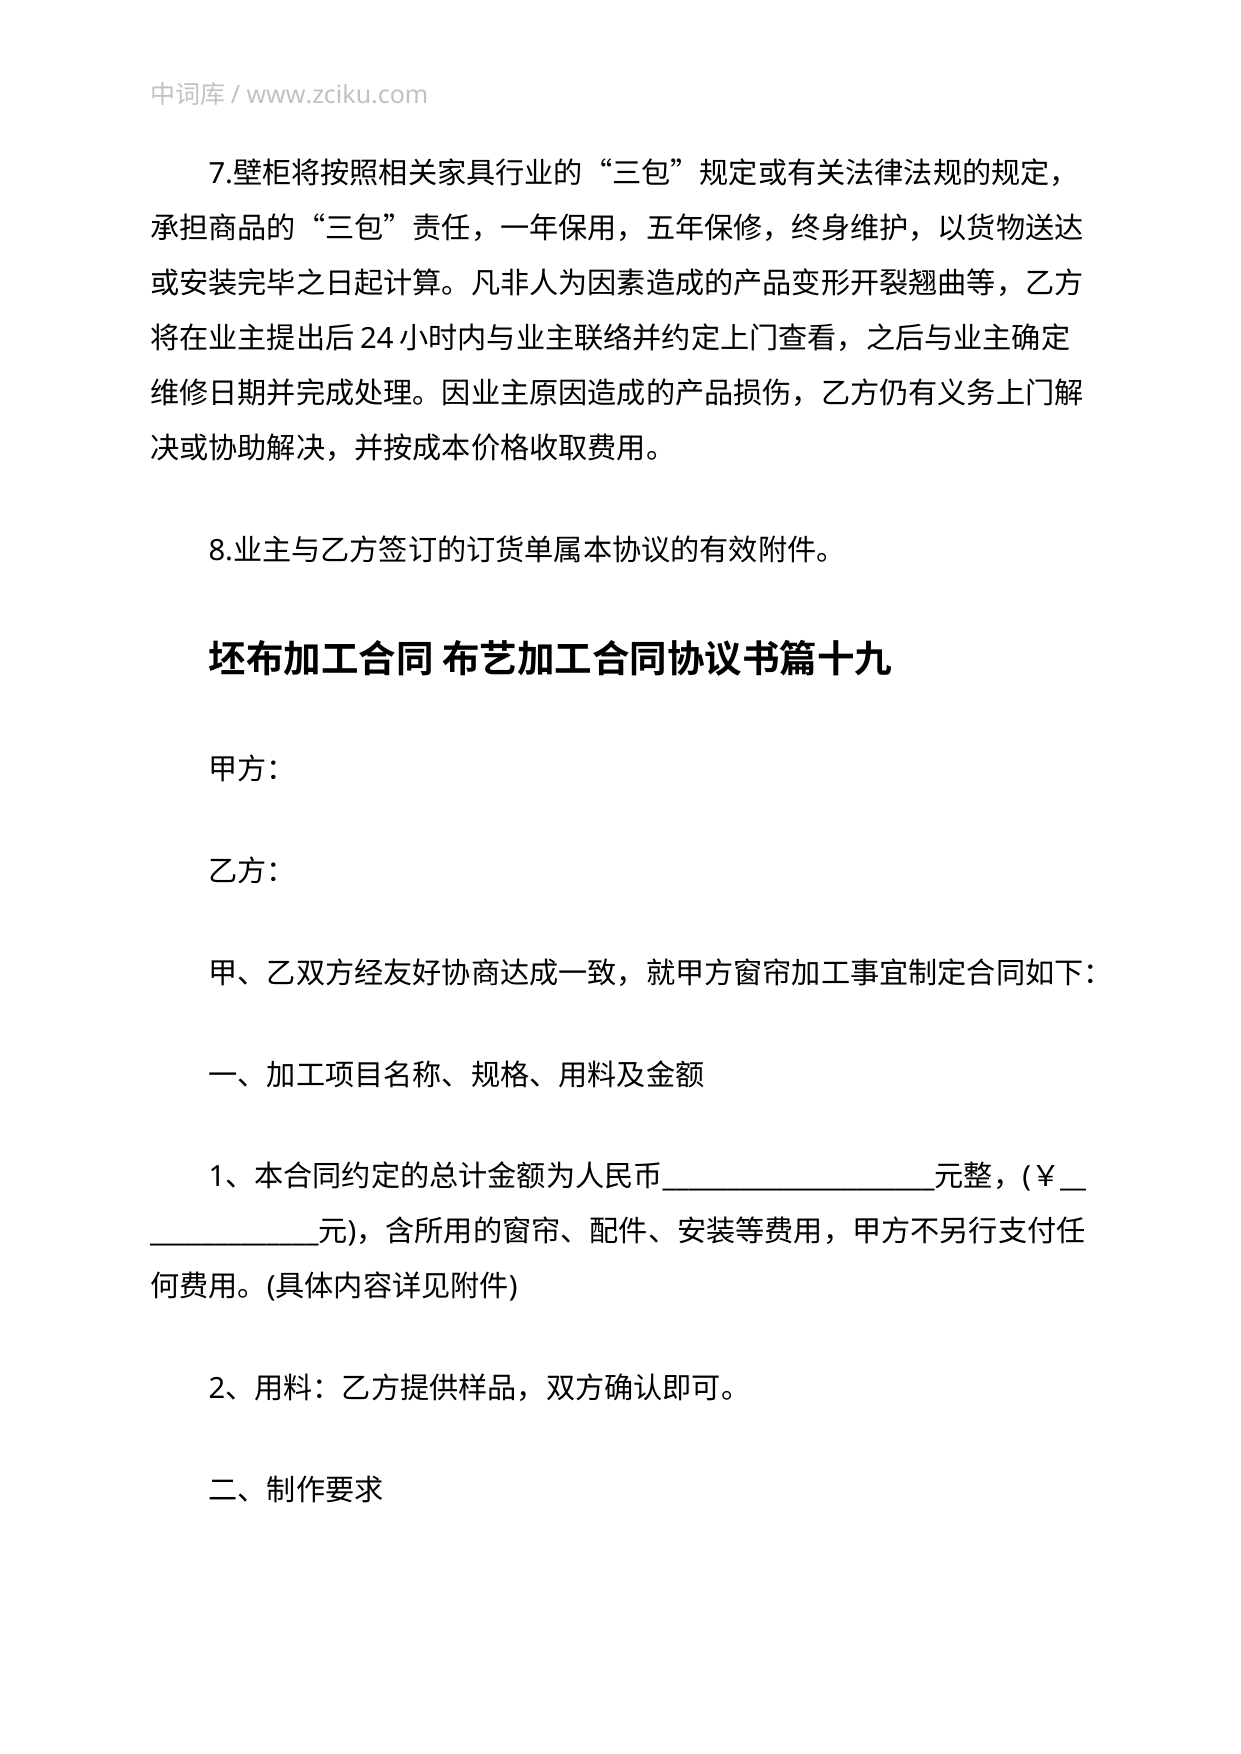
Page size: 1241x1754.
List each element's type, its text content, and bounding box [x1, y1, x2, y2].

text 乙方： [150, 848, 1090, 890]
text 二、制作要求 [150, 1467, 1090, 1509]
text 8.业主与乙方签订的订货单属本协议的有效附件。 [150, 526, 1090, 569]
text 2、用料：乙方提供样品，双方确认即可。 [150, 1365, 1090, 1407]
text 7.壁柜将按照相关家具行业的“三包”规定或有关法律法规的规定，承担商品的“三包”责任，一年保用，五年保修，终身维护，以货物送达或安装完毕之日起计算。凡非人为因素造成的产品变形开裂翘曲等，乙方将在业主提出后24小时内与业主联络并约定上门查看，之后与业主确定维修日期并完成处理。因业主原因造成的产品损伤，乙方仍有义务上门解决或协助解决，并按成本价格收取费用。 [150, 150, 1090, 467]
text 一、加工项目名称、规格、用料及金额 [150, 1051, 1090, 1093]
text 甲方： [150, 746, 1090, 788]
text 1、本合同约定的总计金额为人民币_____________________元整，(￥_______________元)，含所用的窗帘、配件、安装等费用，甲方不另行支付任何费用。(具体内容详见附件) [150, 1153, 1090, 1305]
text 甲、乙双方经友好协商达成一致，就甲方窗帘加工事宜制定合同如下： [150, 949, 1090, 992]
text 坯布加工合同 布艺加工合同协议书篇十九 [150, 628, 1090, 683]
